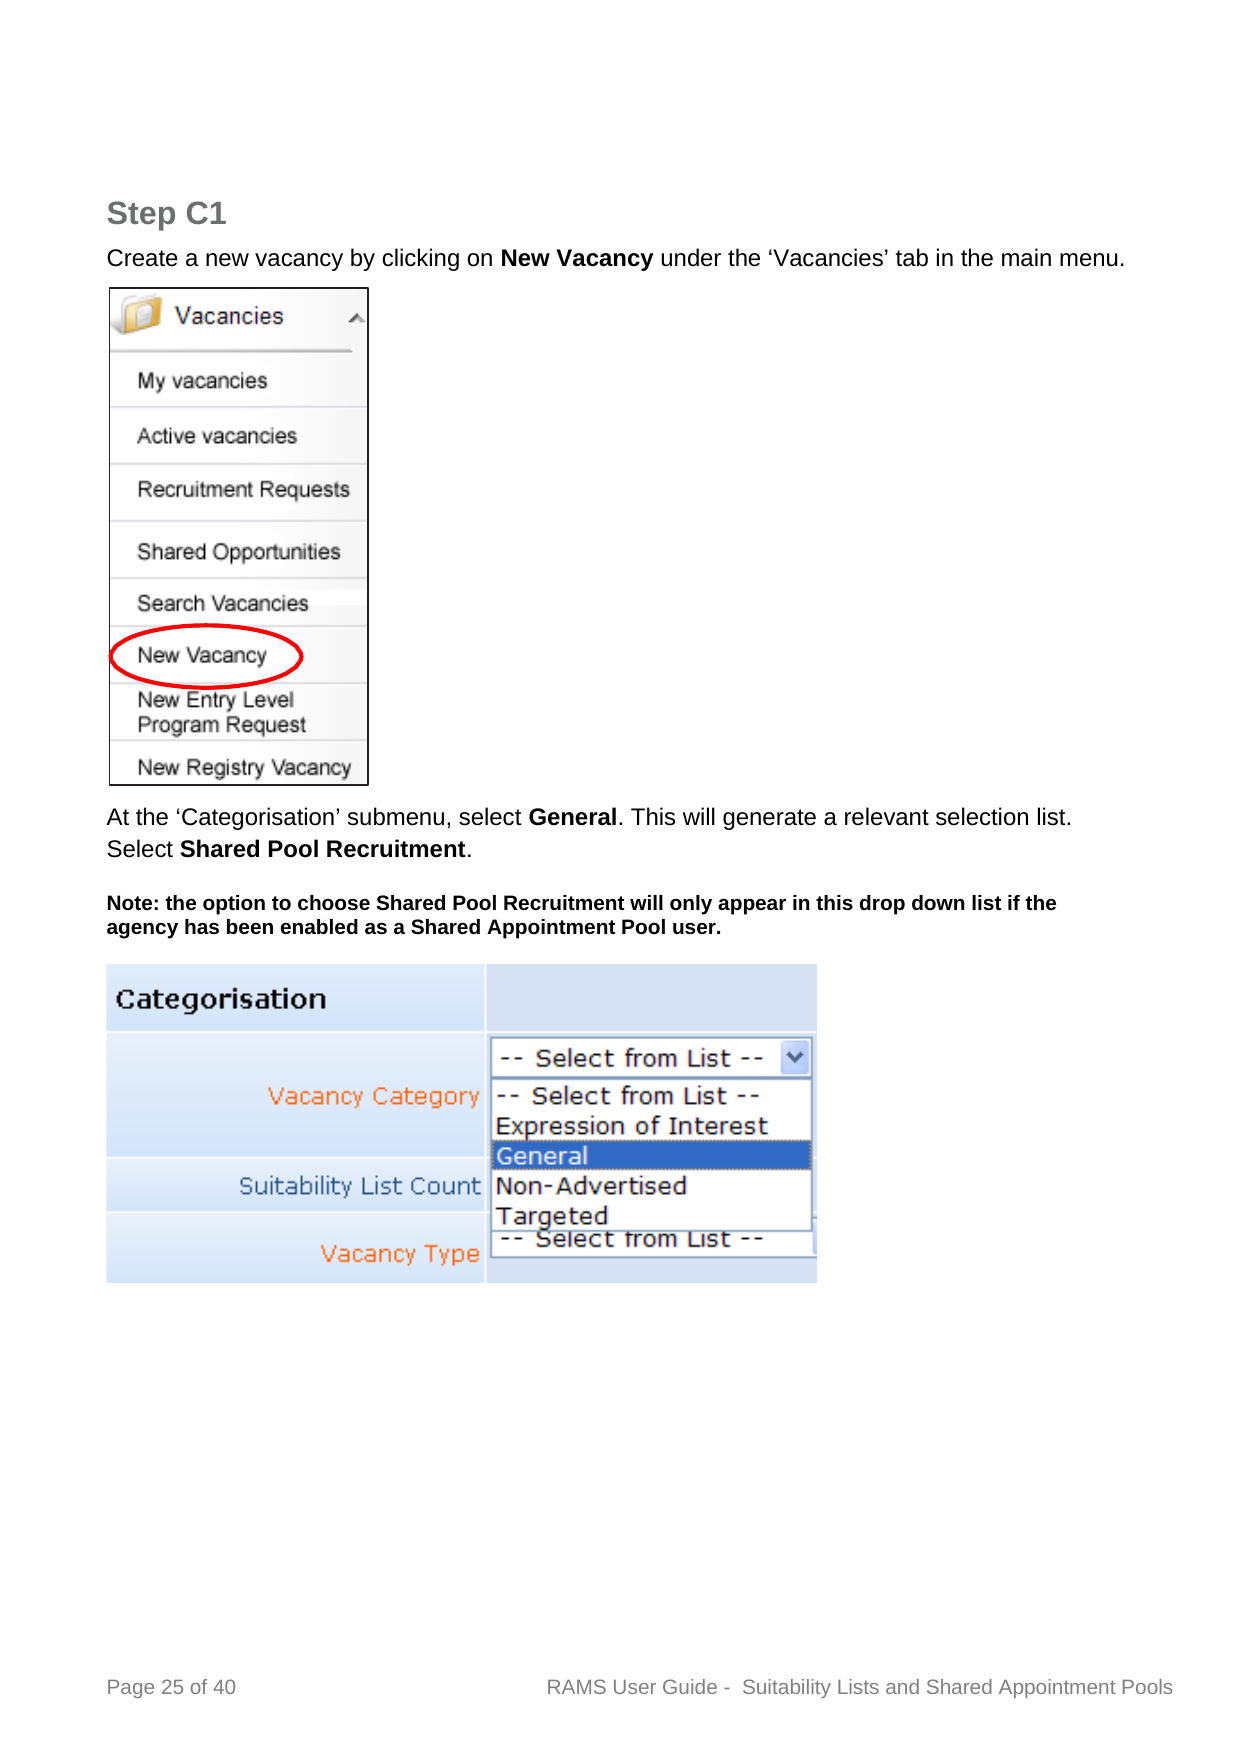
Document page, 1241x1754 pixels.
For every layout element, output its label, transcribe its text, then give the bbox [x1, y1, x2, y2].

subtitle Step C1 [106, 194, 1134, 231]
picture [113, 628, 299, 685]
text At the ‘Categorisation’ submenu, select General. This will generate a relevant selection list. Select Shared Pool Recruitment. [106, 803, 1134, 862]
text Create a new vacancy by clicking on New Vacancy under the ‘Vacancies’ tab in the main menu. [106, 244, 1134, 271]
text Note: the option to choose Shared Pool Recruitment will only appear in this drop down list if the agency has been enabled as a Shared Appointment Pool user. [106, 891, 1134, 939]
picture [106, 964, 817, 1283]
picture [110, 289, 367, 784]
